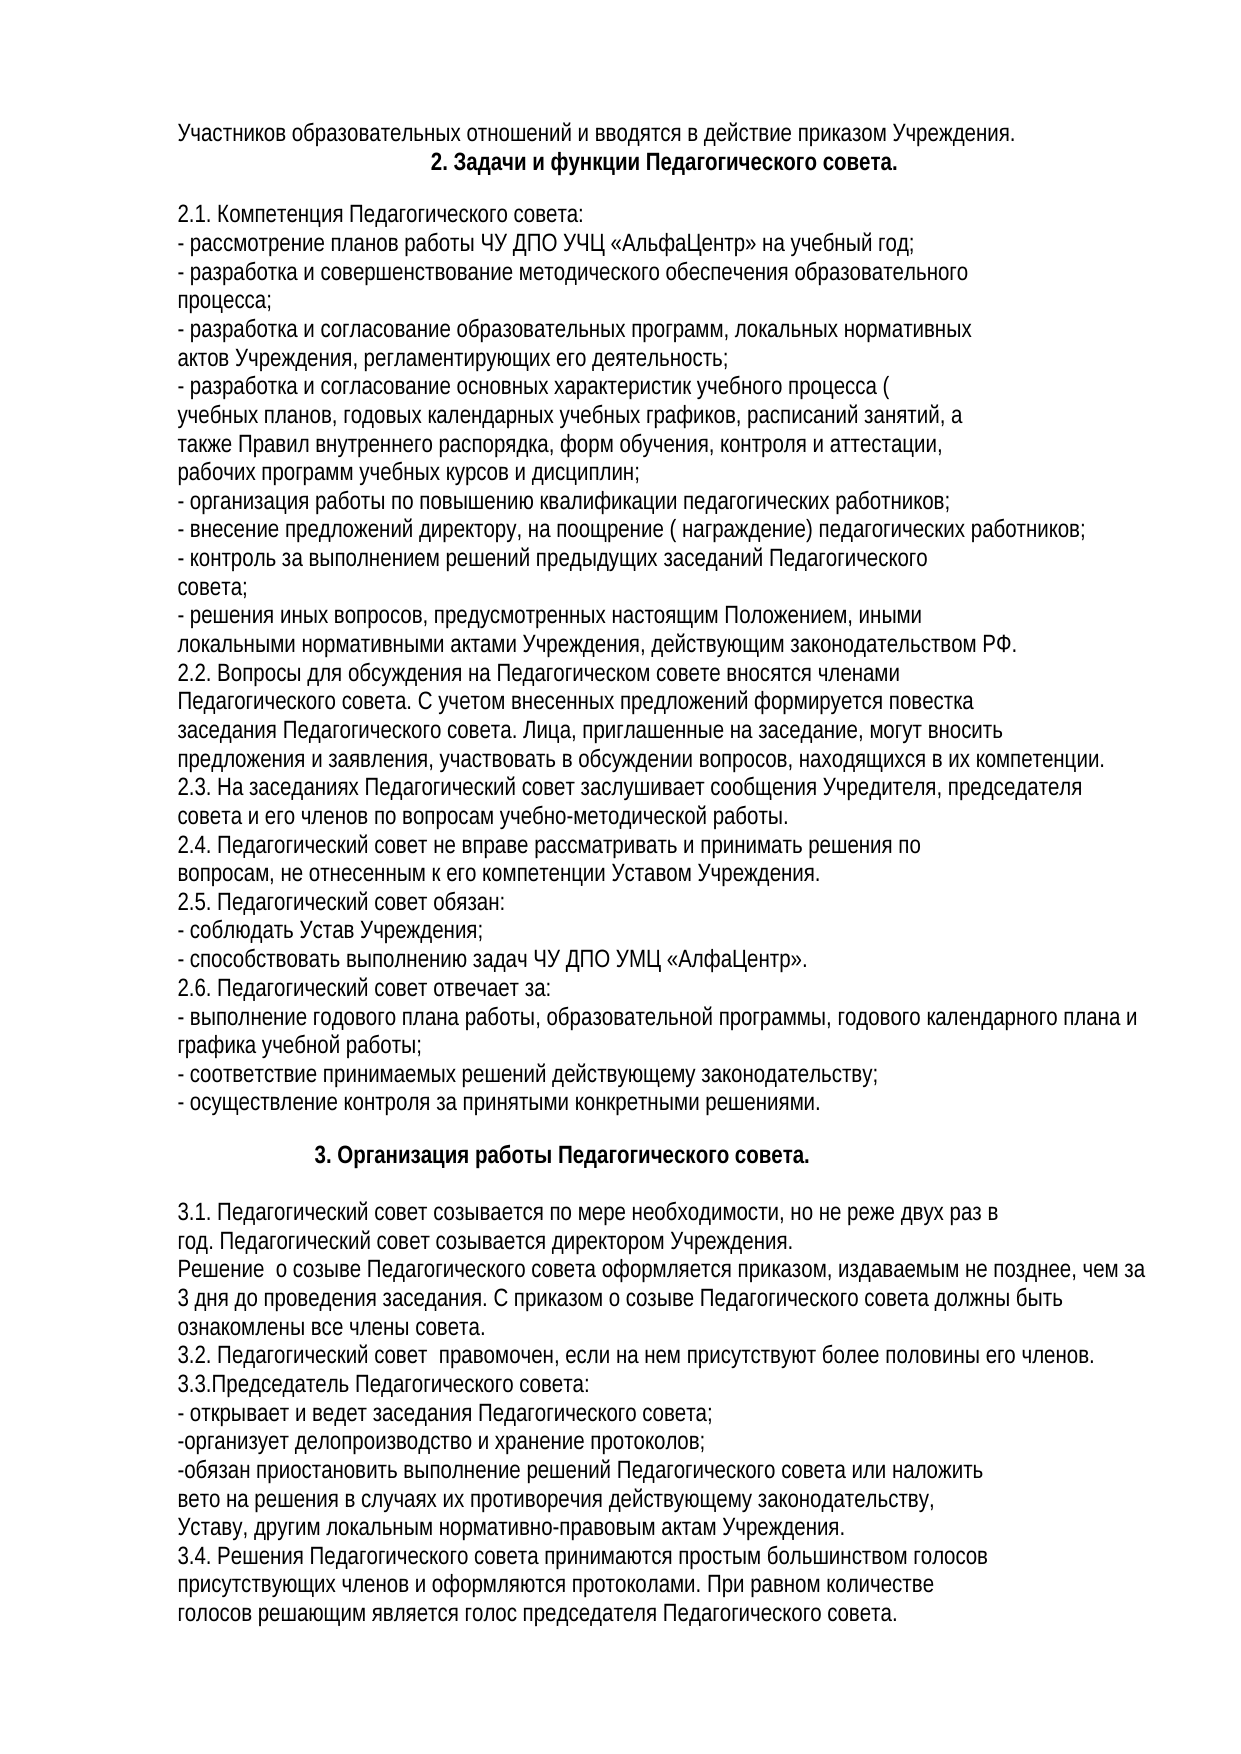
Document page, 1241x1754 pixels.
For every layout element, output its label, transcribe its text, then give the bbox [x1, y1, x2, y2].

text - осуществление контроля за принятыми конкретными решениями. [177, 1087, 1152, 1116]
text - решения иных вопросов, предусмотренных настоящим Положением, иными [177, 600, 1152, 629]
text 2.4. Педагогический совет не вправе рассматривать и принимать решения по [177, 829, 1152, 858]
text присутствующих членов и оформляются протоколами. При равном количестве [177, 1569, 1152, 1598]
text -организует делопроизводство и хранение протоколов; [177, 1426, 1152, 1455]
text 3.1. Педагогический совет созывается по мере необходимости, но не реже двух раз в [177, 1197, 1152, 1226]
text 3.4. Решения Педагогического совета принимаются простым большинством голосов [177, 1541, 1152, 1569]
text 3.3.Председатель Педагогического совета: [177, 1369, 1152, 1398]
text рабочих программ учебных курсов и дисциплин; [177, 457, 1152, 486]
text - внесение предложений директору, на поощрение ( награждение) педагогических работников; [177, 514, 1152, 543]
text -обязан приостановить выполнение решений Педагогического совета или наложить [177, 1455, 1152, 1483]
text также Правил внутреннего распорядка, форм обучения, контроля и аттестации, [177, 428, 1152, 457]
text процесса; [177, 285, 1152, 314]
text вето на решения в случаях их противоречия действующему законодательству, [177, 1483, 1152, 1512]
text 2. Задачи и функции Педагогического совета. [177, 147, 1152, 175]
text вопросам, не отнесенным к его компетенции Уставом Учреждения. [177, 858, 1152, 887]
text - контроль за выполнением решений предыдущих заседаний Педагогического [177, 543, 1152, 572]
text - разработка и согласование основных характеристик учебного процесса ( [177, 371, 1152, 400]
text предложения и заявления, участвовать в обсуждении вопросов, находящихся в их компетенции. [177, 744, 1152, 772]
text Участников образовательных отношений и вводятся в действие приказом Учреждения. [177, 118, 1152, 147]
text - рассмотрение планов работы ЧУ ДПО УЧЦ «АльфаЦентр» на учебный год; [177, 228, 1152, 257]
text 3.2. Педагогический совет правомочен, если на нем присутствуют более половины его членов. [177, 1340, 1152, 1369]
text 2.3. На заседаниях Педагогический совет заслушивает сообщения Учредителя, председателя совета и его членов по вопросам учебно-методической работы. [177, 772, 1152, 829]
text - открывает и ведет заседания Педагогического совета; [177, 1398, 1152, 1426]
text 2.5. Педагогический совет обязан: [177, 887, 1152, 916]
text - соответствие принимаемых решений действующему законодательству; [177, 1059, 1152, 1087]
text - выполнение годового плана работы, образовательной программы, годового календарного плана и графика учебной работы; [177, 1001, 1152, 1059]
text 2.2. Вопросы для обсуждения на Педагогическом совете вносятся членами [177, 658, 1152, 686]
text - разработка и совершенствование методического обеспечения образовательного [177, 257, 1152, 285]
text Уставу, другим локальным нормативно-правовым актам Учреждения. [177, 1512, 1152, 1541]
text совета; [177, 572, 1152, 600]
text Педагогического совета. С учетом внесенных предложений формируется повестка [177, 686, 1152, 715]
text год. Педагогический совет созывается директором Учреждения. [177, 1226, 1152, 1254]
text - организация работы по повышению квалификации педагогических работников; [177, 486, 1152, 514]
text - разработка и согласование образовательных программ, локальных нормативных [177, 314, 1152, 343]
text заседания Педагогического совета. Лица, приглашенные на заседание, могут вносить [177, 715, 1152, 744]
text 2.1. Компетенция Педагогического совета: [177, 199, 1152, 228]
text голосов решающим является голос председателя Педагогического совета. [177, 1598, 1152, 1627]
text 3. Организация работы Педагогического совета. [177, 1140, 1152, 1169]
text - способствовать выполнению задач ЧУ ДПО УМЦ «АлфаЦентр». [177, 944, 1152, 973]
text учебных планов, годовых календарных учебных графиков, расписаний занятий, а [177, 400, 1152, 428]
text - соблюдать Устав Учреждения; [177, 916, 1152, 944]
text актов Учреждения, регламентирующих его деятельность; [177, 343, 1152, 371]
text локальными нормативными актами Учреждения, действующим законодательством РФ. [177, 629, 1152, 658]
text 2.6. Педагогический совет отвечает за: [177, 973, 1152, 1001]
text Решение о созыве Педагогического совета оформляется приказом, издаваемым не позднее, чем за 3 дня до проведения заседания. С приказом о созыве Педагогического совета должны быть ознакомлены все члены совета. [177, 1254, 1152, 1340]
